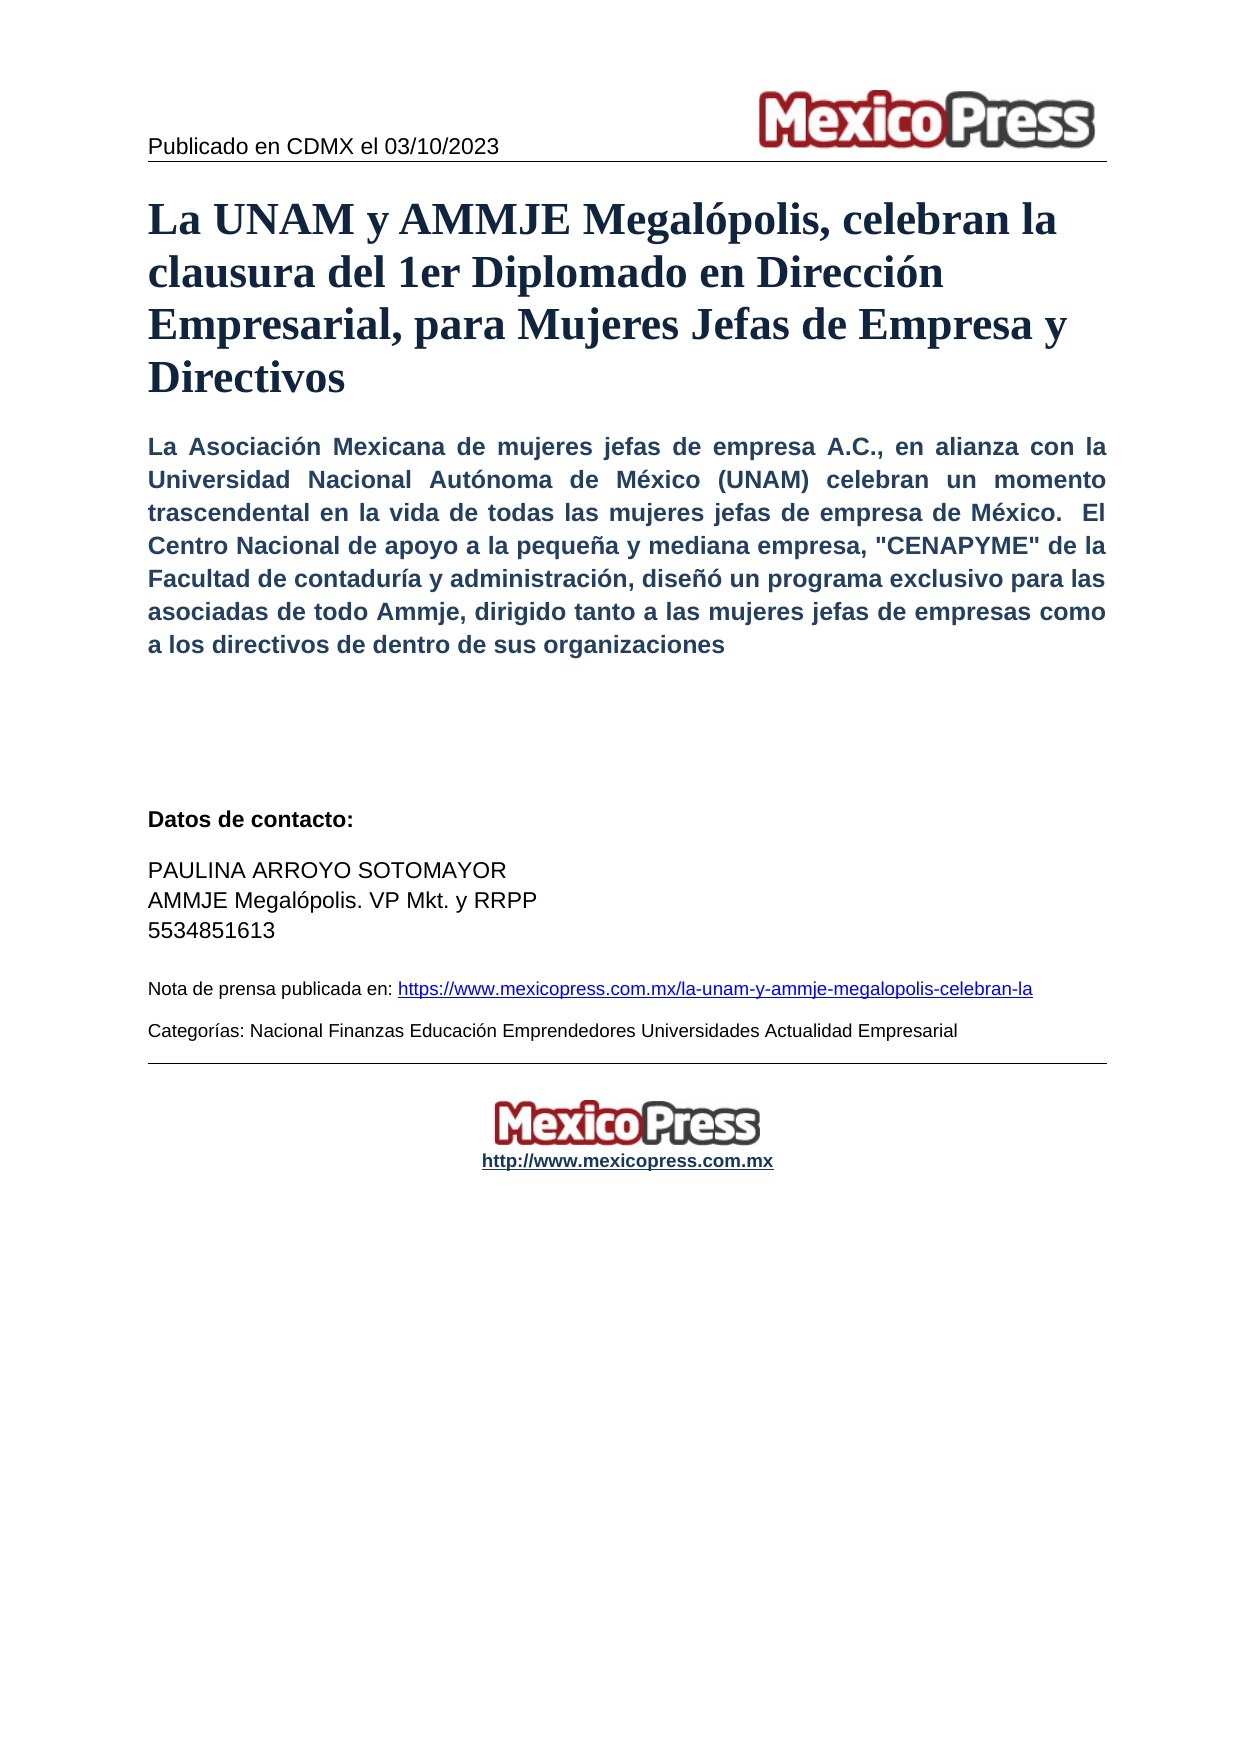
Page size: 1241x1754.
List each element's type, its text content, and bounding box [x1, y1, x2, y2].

text http://www.mexicopress.com.mx [148, 1150, 1107, 1172]
text Categorías: Nacional Finanzas Educación Emprendedores Universidades Actualidad Empresarial [148, 1020, 1107, 1042]
picture [494, 1100, 760, 1146]
picture [759, 90, 1096, 133]
text Nota de prensa publicada en: https://www.mexicopress.com.mx/la-unam-y-ammje-megalopolis-celebran-la [148, 978, 1107, 999]
text AMMJE Megalópolis. VP Mkt. y RRPP [148, 887, 1063, 913]
text Publicado en CDMX el 03/10/2023 [148, 133, 1107, 161]
text Datos de contacto: [148, 806, 1107, 832]
subtitle La Asociación Mexicana de mujeres jefas de empresa A.C., en alianza con la Universidad Nacional Autónoma de México (UNAM) celebran un momento trascendental en la vida de todas las mujeres jefas de empresa de México. El Centro Nacional de apoyo a la pequeña y mediana empresa, "CENAPYME" de la Facultad de contaduría y administración, diseñó un programa exclusivo para las asociadas de todo Ammje, dirigido tanto a las mujeres jefas de empresas como a los directivos de dentro de sus organizaciones [148, 432, 1107, 658]
text PAULINA ARROYO SOTOMAYOR [148, 857, 1063, 883]
subtitle La UNAM y AMMJE Megalópolis, celebran la clausura del 1er Diplomado en Dirección Empresarial, para Mujeres Jefas de Empresa y Directivos [148, 192, 1107, 402]
text 5534851613 [148, 917, 1063, 944]
